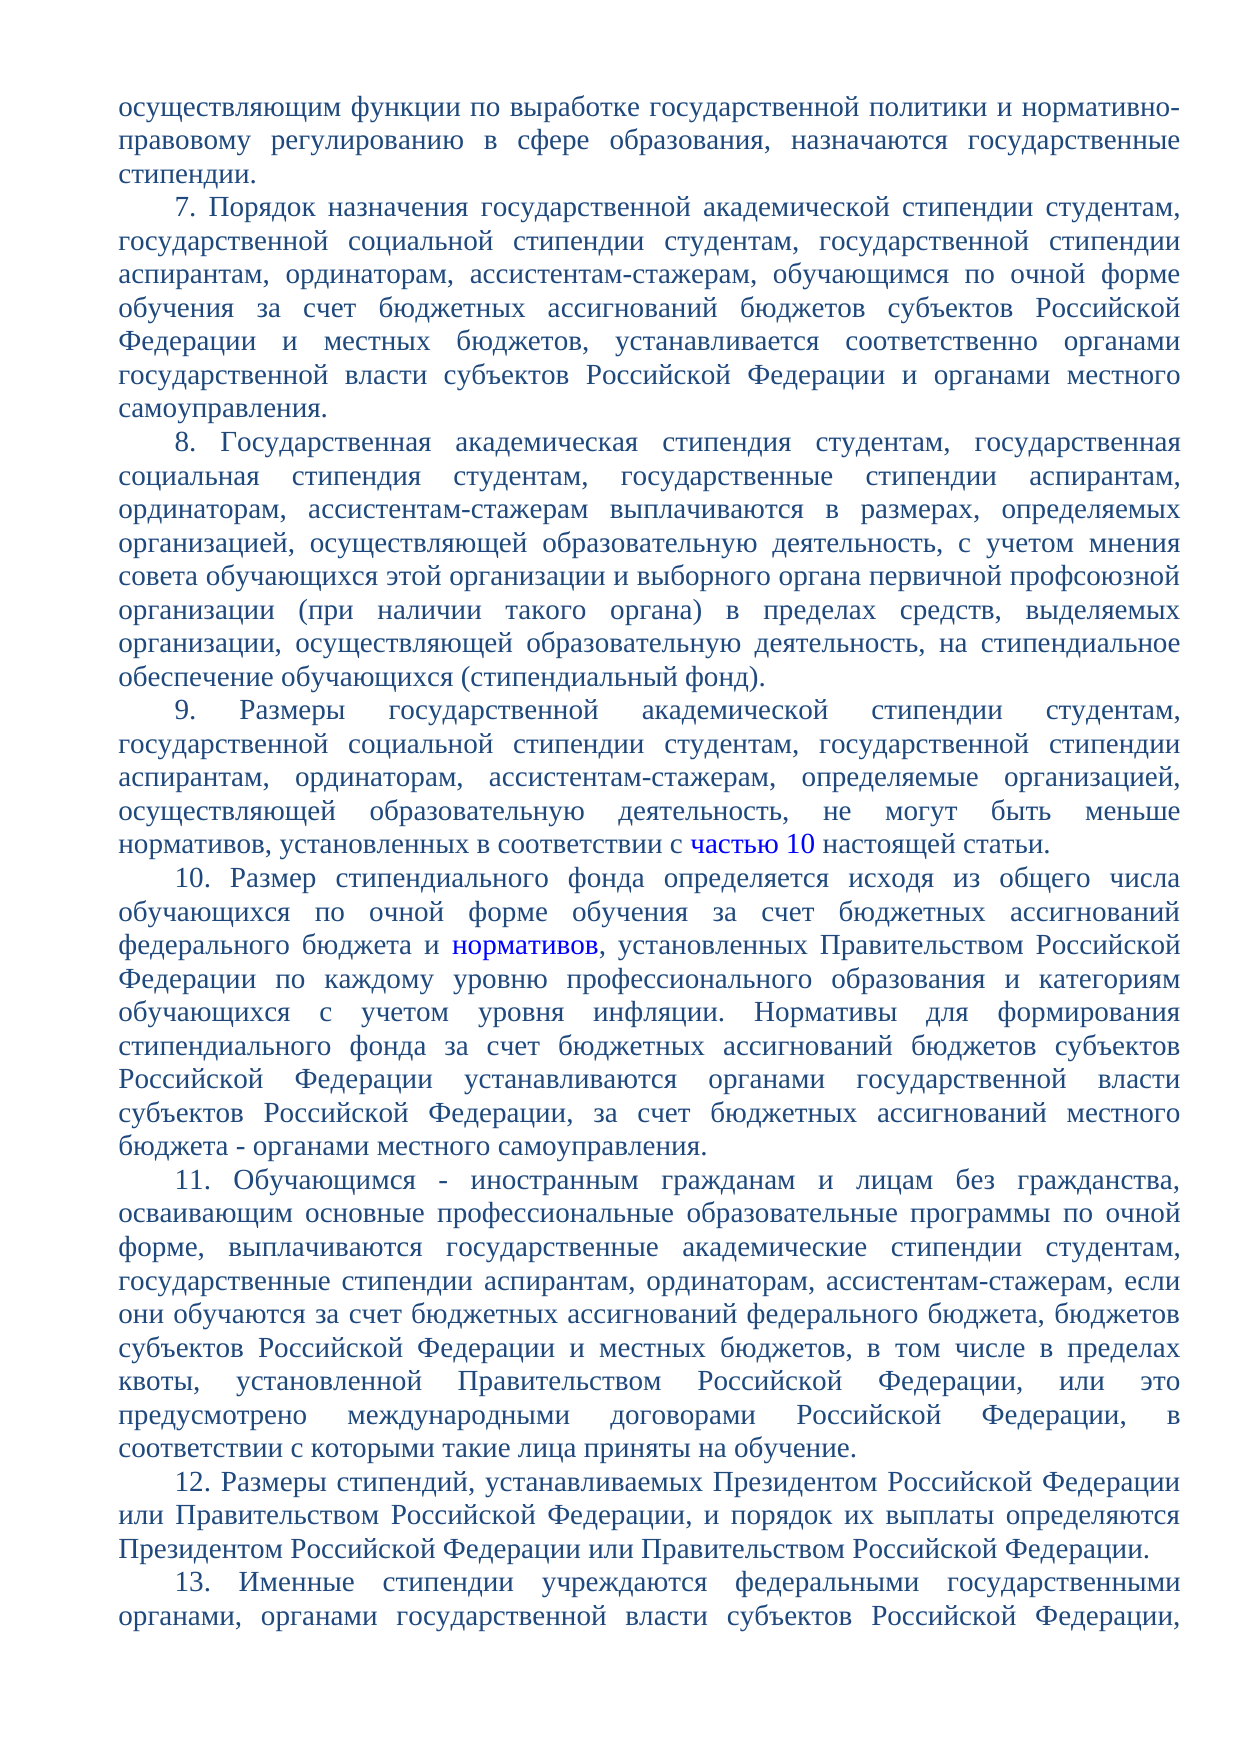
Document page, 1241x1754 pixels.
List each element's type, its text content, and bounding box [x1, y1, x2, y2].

text 9. Размеры государственной академической стипендии студентам, государственной социальной стипендии студентам, государственной стипендии аспирантам, ординаторам, ассистентам-стажерам, определяемые организацией, осуществляющей образовательную деятельность, не могут быть меньше нормативов, установленных в соответствии с частью 10 настоящей статьи. [118, 692, 1181, 860]
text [118, 1564, 1181, 1632]
text 8. Государственная академическая стипендия студентам, государственная социальная стипендия студентам, государственные стипендии аспирантам, ординаторам, ассистентам-стажерам выплачиваются в размерах, определяемых организацией, осуществляющей образовательную деятельность, с учетом мнения совета обучающихся этой организации и выборного органа первичной профсоюзной организации (при наличии такого органа) в пределах средств, выделяемых организации, осуществляющей образовательную деятельность, на стипендиальное обеспечение обучающихся (стипендиальный фонд). [118, 424, 1181, 692]
text 12. Размеры стипендий, устанавливаемых Президентом Российской Федерации или Правительством Российской Федерации, и порядок их выплаты определяются Президентом Российской Федерации или Правительством Российской Федерации. [118, 1464, 1181, 1564]
text 10. Размер стипендиального фонда определяется исходя из общего числа обучающихся по очной форме обучения за счет бюджетных ассигнований федерального бюджета и нормативов, установленных Правительством Российской Федерации по каждому уровню профессионального образования и категориям обучающихся с учетом уровня инфляции. Нормативы для формирования стипендиального фонда за счет бюджетных ассигнований бюджетов субъектов Российской Федерации устанавливаются органами государственной власти субъектов Российской Федерации, за счет бюджетных ассигнований местного бюджета - органами местного самоуправления. [118, 860, 1181, 1162]
text 7. Порядок назначения государственной академической стипендии студентам, государственной социальной стипендии студентам, государственной стипендии аспирантам, ординаторам, ассистентам-стажерам, обучающимся по очной форме обучения за счет бюджетных ассигнований бюджетов субъектов Российской Федерации и местных бюджетов, устанавливается соответственно органами государственной власти субъектов Российской Федерации и органами местного самоуправления. [118, 189, 1181, 424]
text 11. Обучающимся - иностранным гражданам и лицам без гражданства, осваивающим основные профессиональные образовательные программы по очной форме, выплачиваются государственные академические стипендии студентам, государственные стипендии аспирантам, ординаторам, ассистентам-стажерам, если они обучаются за счет бюджетных ассигнований федерального бюджета, бюджетов субъектов Российской Федерации и местных бюджетов, в том числе в пределах квоты, установленной Правительством Российской Федерации, или это предусмотрено международными договорами Российской Федерации, в соответствии с которыми такие лица приняты на обучение. [118, 1162, 1181, 1464]
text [118, 89, 1181, 189]
